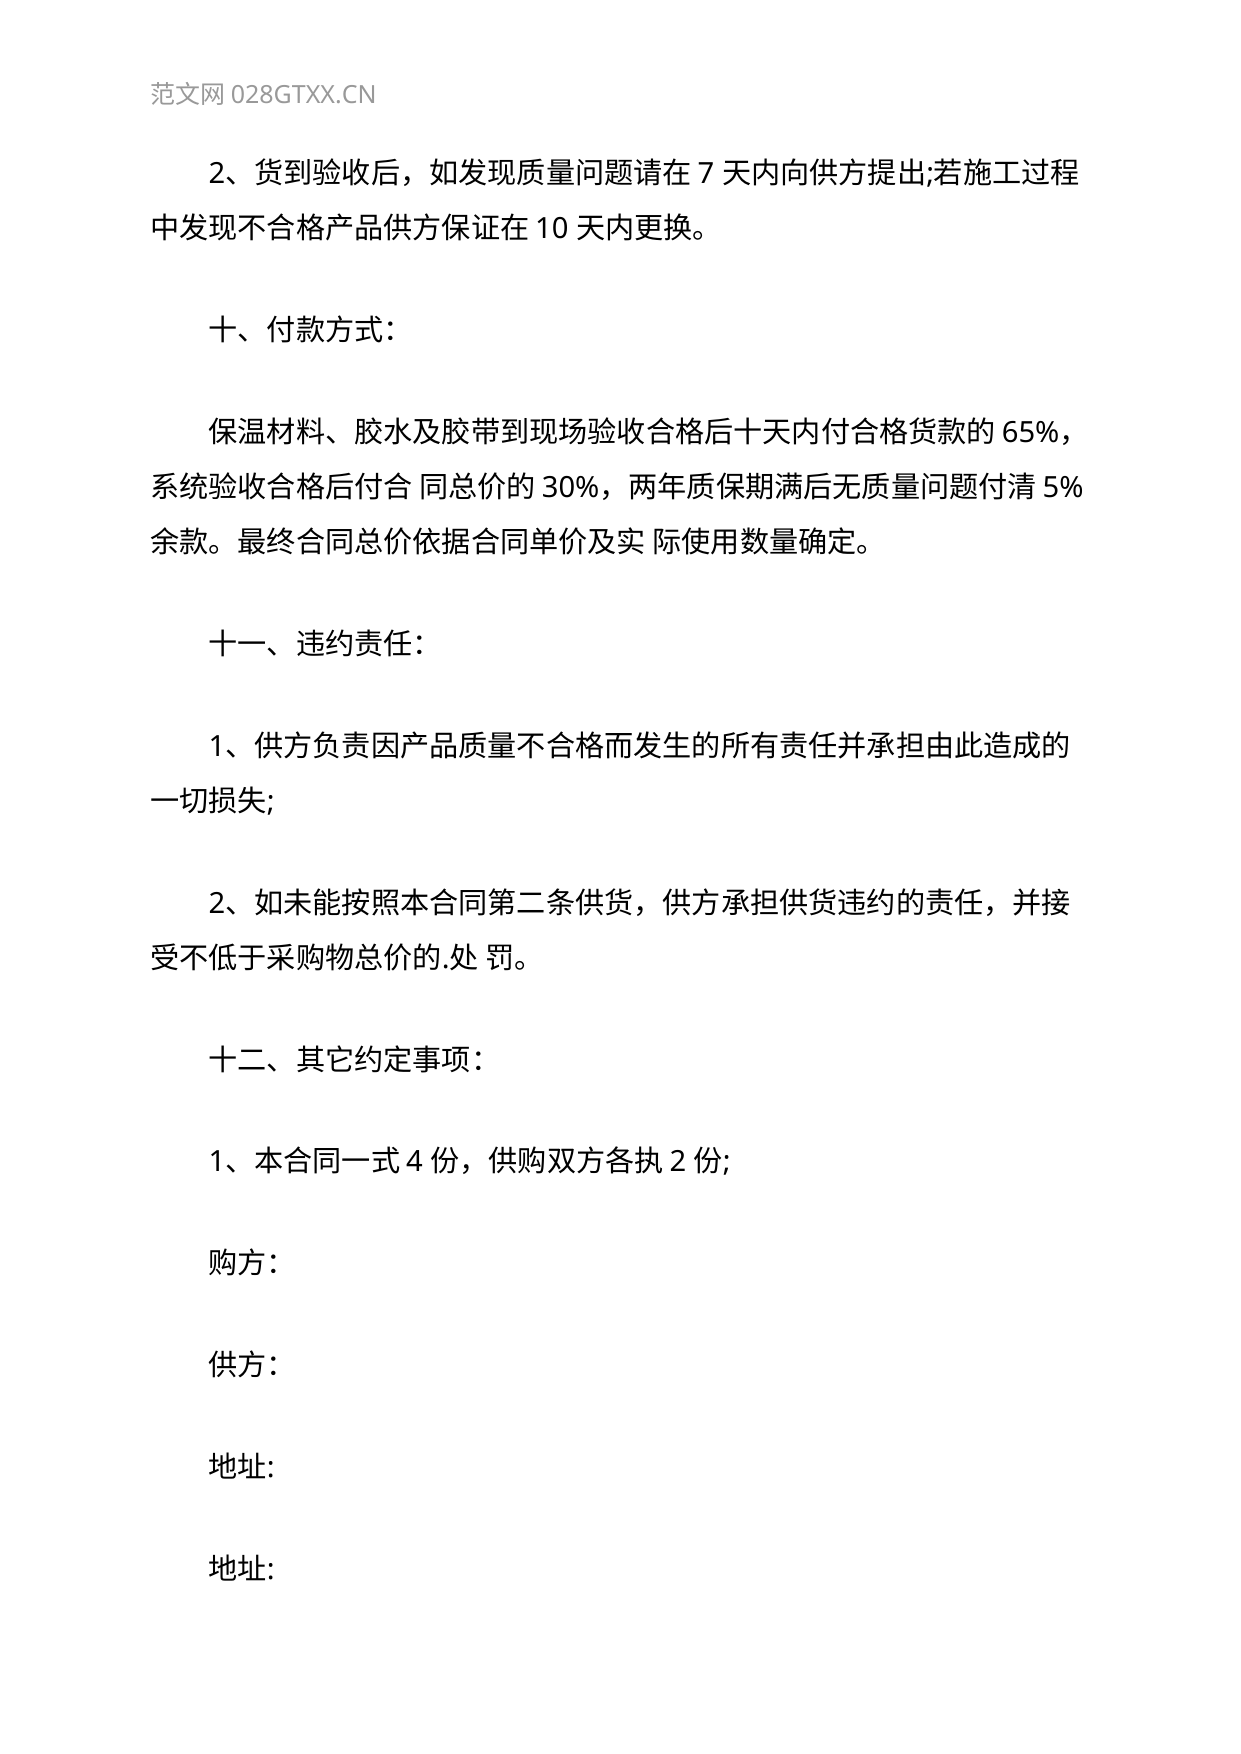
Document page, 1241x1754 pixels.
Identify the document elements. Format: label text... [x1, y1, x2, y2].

text 1、供方负责因产品质量不合格而发生的所有责任并承担由此造成的一切损失; [150, 722, 1090, 820]
text 十二、其它约定事项： [150, 1036, 1090, 1078]
text 购方： [150, 1240, 1090, 1282]
text 2、如未能按照本合同第二条供货，供方承担供货违约的责任，并接受不低于采购物总价的.处 罚。 [150, 879, 1090, 977]
text 供方： [150, 1342, 1090, 1384]
text 十、付款方式： [150, 307, 1090, 349]
text 保温材料、胶水及胶带到现场验收合格后十天内付合格货款的65%， 系统验收合格后付合 同总价的30%，两年质保期满后无质量问题付清5%余款。最终合同总价依据合同单价及实 际使用数量确定。 [150, 409, 1090, 561]
text 地址: [150, 1443, 1090, 1486]
text 2、货到验收后，如发现质量问题请在7 天内向供方提出;若施工过程中发现不合格产品供方保证在10 天内更换。 [150, 150, 1090, 247]
text 1、本合同一式4 份，供购双方各执2 份; [150, 1138, 1090, 1180]
text 十一、违约责任： [150, 621, 1090, 663]
text 地址: [150, 1546, 1090, 1588]
